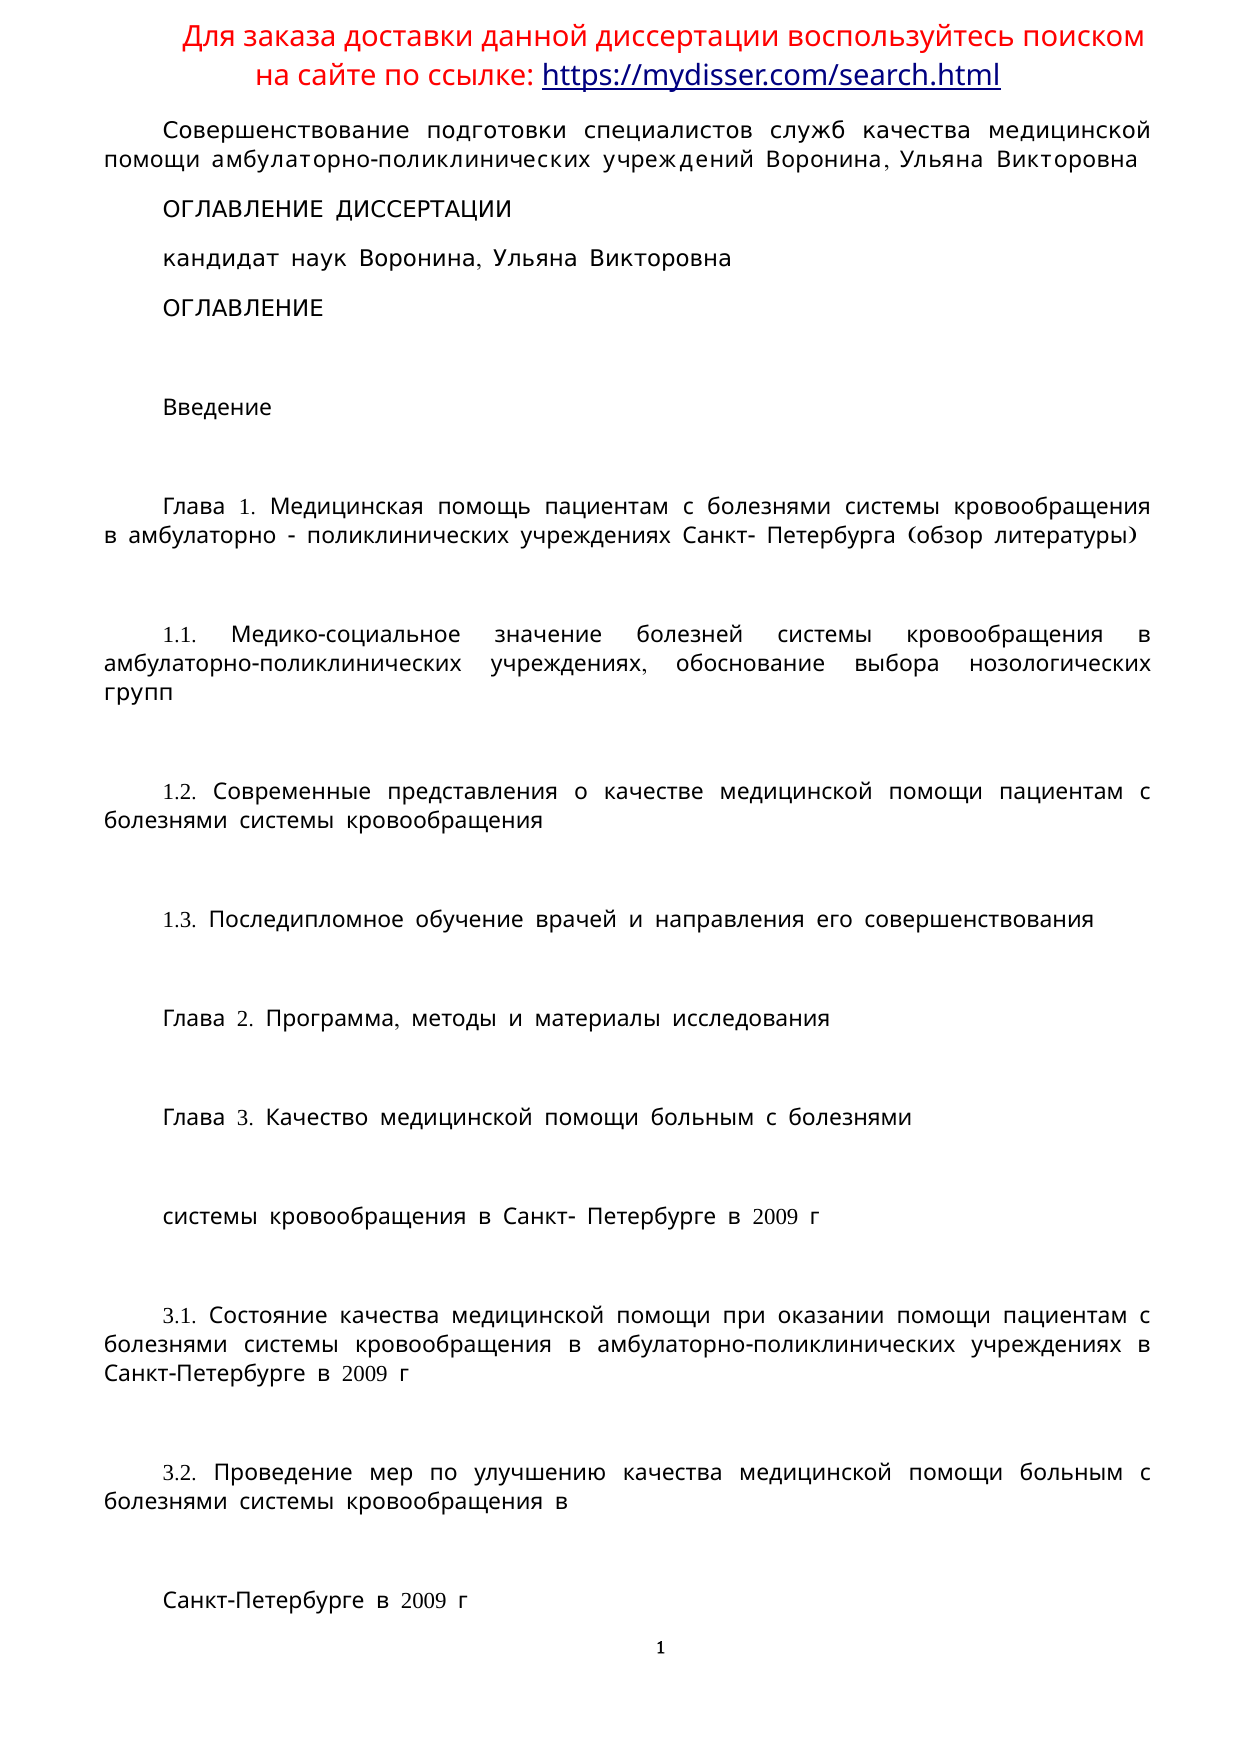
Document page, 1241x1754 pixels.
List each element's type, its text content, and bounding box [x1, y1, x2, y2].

text Глава 2. Программа, методы и материалы исследования [103, 1002, 1152, 1031]
text Совершенствование подготовки специалистов служб качества медицинской помощи амбулаторно-поликлинических учреждений Воронина, Ульяна Викторовна [103, 115, 1152, 172]
text 3.2. Проведение мер по улучшению качества медицинской помощи больным с болезнями системы кровообращения в [103, 1457, 1152, 1514]
text кандидат наук Воронина, Ульяна Викторовна [103, 243, 1152, 272]
text ОГЛАВЛЕНИЕ ДИССЕРТАЦИИ [103, 193, 1152, 222]
text Глава 3. Качество медицинской помощи больным с болезнями [103, 1102, 1152, 1130]
text Глава 1. Медицинская помощь пациентам с болезнями системы кровообращения в амбулаторно - поликлинических учреждениях Санкт- Петербурга (обзор литературы) [103, 491, 1152, 548]
text Санкт-Петербурге в 2009 г [103, 1584, 1152, 1613]
text системы кровообращения в Санкт- Петербурге в 2009 г [103, 1201, 1152, 1229]
text 1.3. Последипломное обучение врачей и направления его совершенствования [103, 903, 1152, 932]
text 1.2. Современные представления о качестве медицинской помощи пациентам с болезнями системы кровообращения [103, 775, 1152, 833]
text ОГЛАВЛЕНИЕ [103, 292, 1152, 321]
text Введение [103, 392, 1152, 420]
text 3.1. Состояние качества медицинской помощи при оказании помощи пациентам с болезнями системы кровообращения в амбулаторно-поликлинических учреждениях в Санкт-Петербурге в 2009 г [103, 1300, 1152, 1386]
text 1.1. Медико-социальное значение болезней системы кровообращения в амбулаторно-поликлинических учреждениях, обоснование выбора нозологических групп [103, 619, 1152, 705]
